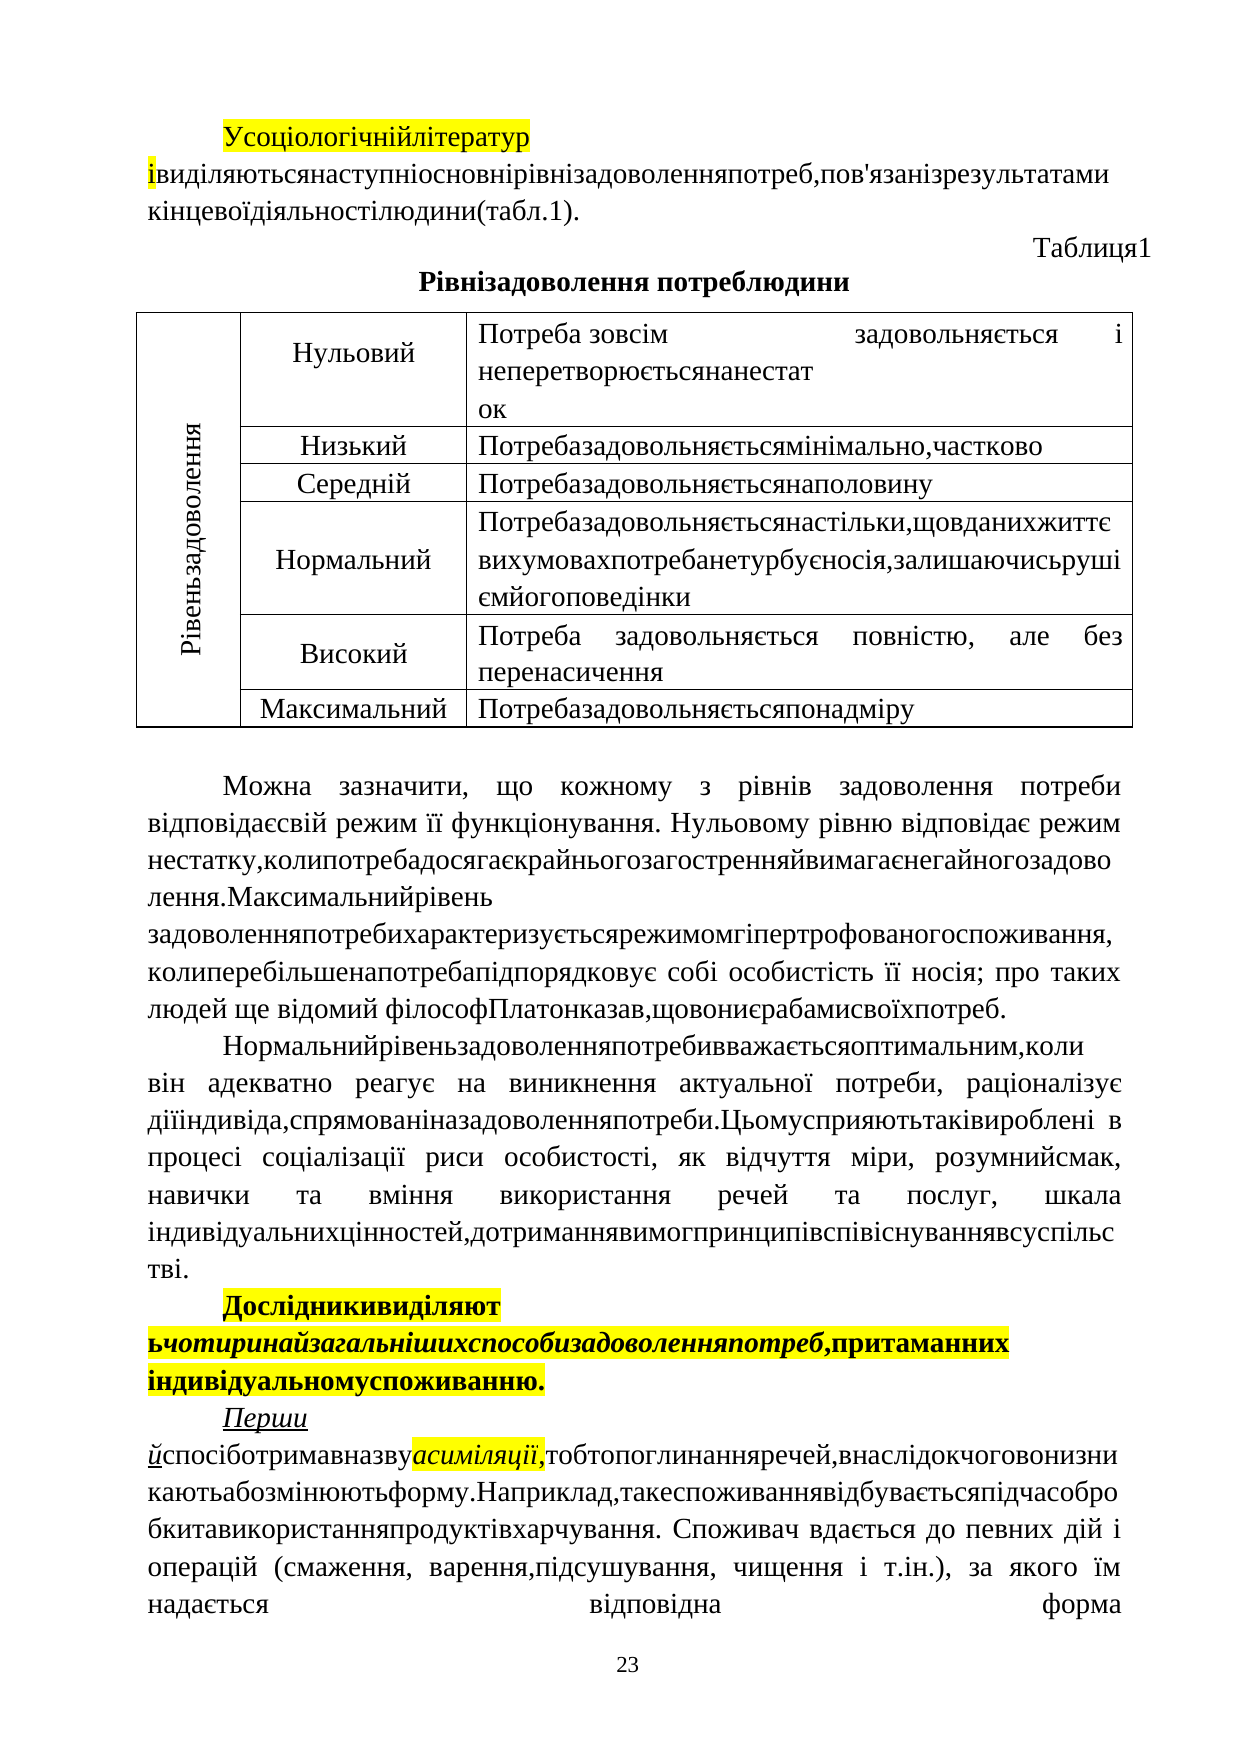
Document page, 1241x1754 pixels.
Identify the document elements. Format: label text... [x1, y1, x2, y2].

table_cell Потребазадовольняєтьсянастільки,щовданихжиттєвихумовахпотребанетурбуєносія,залишаючисьрушіємйогоповедінки [467, 502, 1132, 614]
table_header Потреба зовсім неперетворюєтьсянанестаток [467, 313, 839, 426]
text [147, 1400, 1122, 1619]
table_header Нульовий [241, 313, 466, 426]
table_header і [1070, 313, 1132, 426]
text Нормальнийрівеньзадоволенняпотребивважаєтьсяоптимальним,коли він адекватно реагує на виникнення актуальної потреби, раціоналізує діїіндивіда,спрямованіназадоволенняпотреби.Цьомусприяютьтаківироблені в процесі соціалізації риси особистості, як відчуття міри, розумнийсмак, навички та вміння використання речей та послуг, шкала індивідуальнихцінностей,дотриманнявимогпринципівспівіснуваннявсуспільстві. [147, 1028, 1122, 1285]
text Можна зазначити, що кожному з рівнів задоволення потреби відповідаєсвій режим її функціонування. Нульовому рівню відповідає режим нестатку,колипотребадосягаєкрайньогозагостренняйвимагаєнегайногозадоволення.Максимальнийрівень задоволенняпотребихарактеризуєтьсярежимомгіпертрофованогоспоживання,колиперебільшенапотребапідпорядковує собі особистість її носія; про таких людей ще відомий філософПлатонказав,щовониєрабамисвоїхпотреб. [147, 768, 1122, 1024]
text Рівнізадоволення потреблюдини [117, 264, 1152, 297]
table_cell повністю, але [839, 615, 1070, 689]
table_header Рівеньзадоволення [137, 313, 240, 726]
table_cell Низький [241, 427, 466, 463]
text Усоціологічнійлітературівиділяютьсянаступніосновнірівнізадоволенняпотреб,пов'язанізрезультатамикінцевоїдіяльностілюдини(табл.1). [147, 119, 1122, 227]
table_cell Потребазадовольняєтьсямінімально,частково [467, 427, 1132, 463]
text Таблиця1 [117, 230, 1152, 264]
table_cell Нормальний [241, 502, 466, 614]
table_cell Потреба задовольняється перенасичення [467, 615, 839, 689]
table_cell Середній [241, 464, 466, 501]
table_cell Максимальний [241, 690, 466, 726]
table_cell без [1070, 615, 1132, 689]
table_cell Високий [241, 615, 466, 689]
table_header задовольняється [839, 313, 1070, 426]
table_cell Потребазадовольняєтьсяпонадміру [467, 690, 1132, 726]
table_cell Потребазадовольняєтьсянаполовину [467, 464, 1132, 501]
text Дослідникивиділяютьчотиринайзагальнішихспособизадоволенняпотреб,притаманних індивідуальномуспоживанню. [147, 1288, 1122, 1396]
